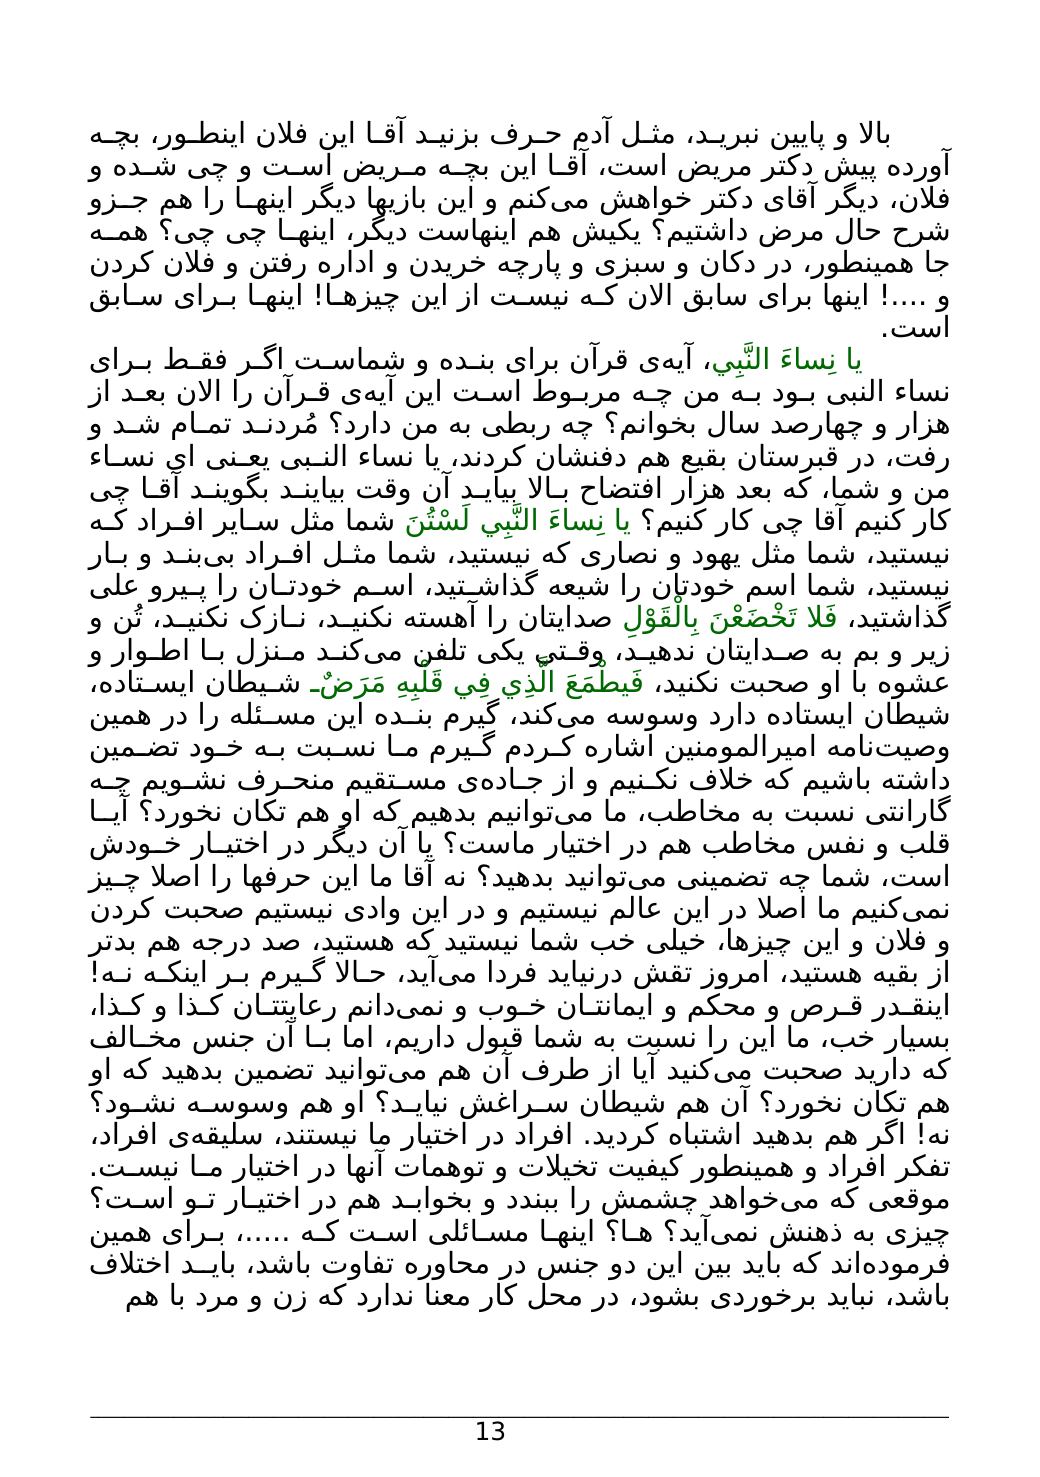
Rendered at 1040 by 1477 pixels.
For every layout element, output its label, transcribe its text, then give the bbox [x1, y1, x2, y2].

text يا نِساءَ النَّبِي‌، آیه‌ی قرآن برای بنده و شماست اگر فقط برای نساء النبی بود به من چه مربوط است این آیه‌ی قرآن را الان بعد از هزار و چهارصد سال بخوانم؟ چه ربطی به من دارد؟ مُردند تمام شد و رفت، در قبرستان بقیع هم دفنشان کردند، یا نساء النبی یعنی ای نساء من و شما، که بعد هزار افتضاح بالا بیاید آن وقت بیایند بگویند آقا چی کار کنیم آقا چی کار کنیم؟ يا نِساءَ النَّبِي لَسْتُنَ‌ شما مثل سایر افراد که نیستید، شما مثل یهود و نصاری که نیستید، شما مثل افراد بی‌بند و بار نیستید، شما اسم خودتان را شیعه گذاشتید، اسم خودتان را پیرو علی گذاشتید، فَلا تَخْضَعْنَ بِالْقَوْلِ‌ صدایتان را آهسته نکنید، نازک نکنید، تُن و زیر و بم به صدایتان ندهید، وقتی یکی تلفن می‌کند منزل با اطوار و عشوه با او صحبت نکنید، فَيطْمَعَ الَّذِي فِي قَلْبِهِ مَرَضٌ‌ شیطان ایستاده، شیطان ایستاده دارد وسوسه می‌کند، گیرم بنده این مسئله را در همین وصیت‌نامه امیرالمومنین اشاره کردم گیرم ما نسبت به خود تضمین داشته باشیم که خلاف نکنیم و از جاده‌ی مستقیم منحرف نشویم چه گارانتی نسبت به مخاطب، ما می‌توانیم بدهیم که او هم تکان نخورد؟ آیا قلب و نفس مخاطب هم در اختیار ماست؟ یا آن دیگر در اختیار خودش است، شما چه تضمینی می‌توانید بدهید؟ نه آقا ما این حرفها را اصلا چیز نمی‌کنیم ما اصلا در این عالم نیستیم و در این وادی نیستیم صحبت کردن و فلان و این چیزها، خیلی خب شما نیستید که هستید، صد درجه هم بدتر از بقیه هستید، امروز تقش درنیاید فردا می‌آید، حالا گیرم بر اینکه نه! اینقدر قرص و محکم و ایمانتان خوب و نمی‌دانم رعایتتان کذا و کذا، بسیار خب، ما این را نسبت به شما قبول داریم، اما با آن جنس مخالف که دارید صحبت می‌کنید آیا از طرف آن هم می‌توانید تضمین بدهید که او هم تکان نخورد؟ آن هم شیطان سراغش نیاید؟ او هم وسوسه نشود؟ نه! اگر هم بدهید اشتباه کردید. افراد در اختیار ما نیستند، سلیقه‌ی افراد، تفکر افراد و همینطور کیفیت تخیلات و توهمات آنها در اختیار ما نیست. موقعی که می‌خواهد چشمش را ببندد و بخوابد هم در اختیار تو است؟ چیزی به ذهنش نمی‌آید؟ ها؟ اینها مسائلی است که .....، برای همین فرموده‌اند که باید بین این دو جنس در محاوره تفاوت باشد، باید اختلاف باشد، نباید برخوردی بشود، در محل کار معنا ندارد که زن و مرد با هم‌ [89, 344, 951, 1313]
text بالا و پایین نبرید، مثل آدم حرف بزنید آقا این فلان اینطور، بچه آورده پیش دکتر مریض است، آقا این بچه مریض است و چی شده و فلان، دیگر آقای دکتر خواهش می‌کنم و این بازیها دیگر اینها را هم جزو شرح حال مرض داشتیم؟ یکیش هم اینهاست دیگر، اینها چی چی؟ همه جا همینطور، در دکان و سبزی و پارچه خریدن و اداره رفتن و فلان کردن و ....! اینها برای سابق الان که نیست از این چیزها! اینها برای سابق است. [89, 118, 951, 344]
